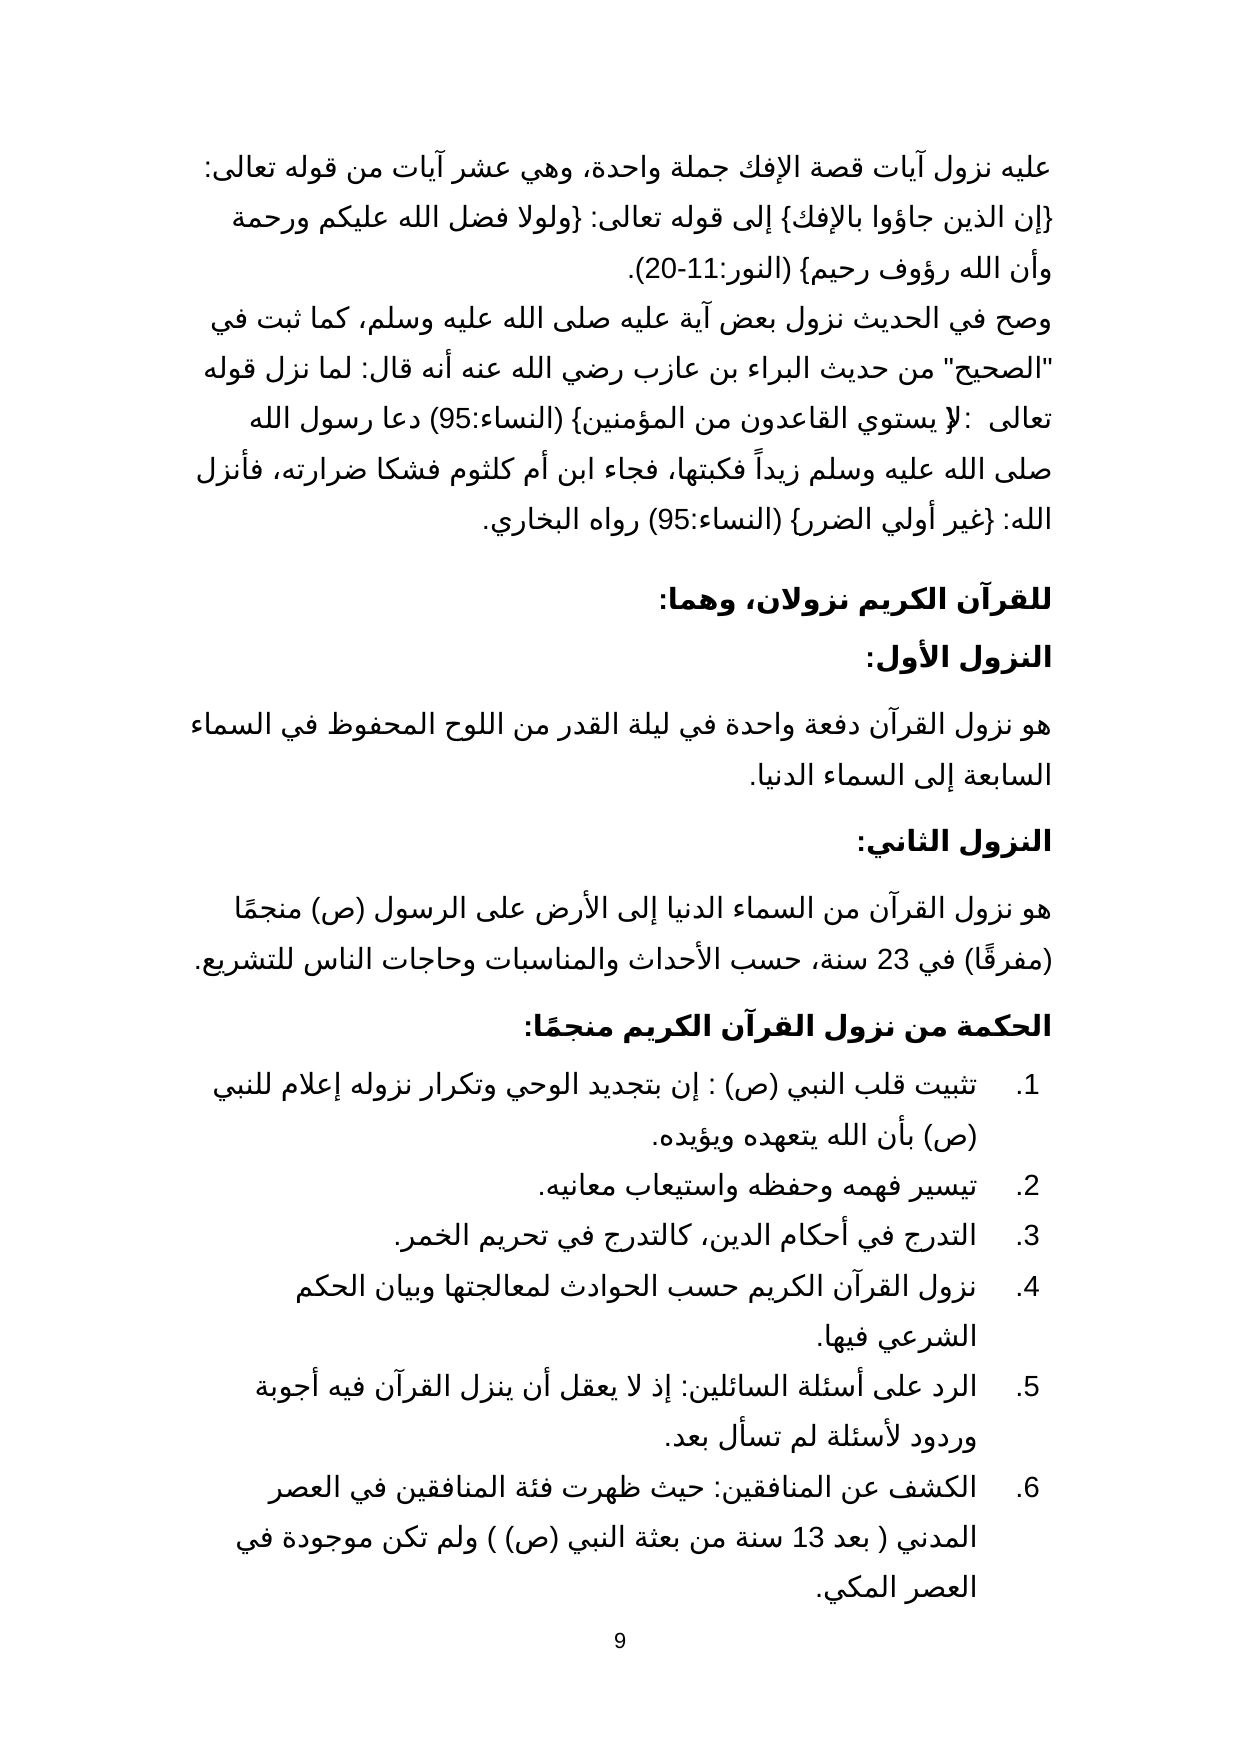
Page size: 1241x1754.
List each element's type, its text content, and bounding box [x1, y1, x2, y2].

list الرد على أسئلة السائلين: إذ لا يعقل أن ينزل القرآن فيه أجوبة وردود لأسئلة لم تسأل بعد. [187, 1369, 1015, 1453]
list تيسير فهمه وحفظه واستيعاب معانيه. [187, 1168, 1015, 1201]
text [187, 150, 1053, 536]
text هو نزول القرآن دفعة واحدة في ليلة القدر من اللوح المحفوظ في السماء السابعة إلى السماء الدنيا. [187, 707, 1053, 791]
list تثبيت قلب النبي (ص) : إن بتجديد الوحي وتكرار نزوله إعلام للنبي (ص) بأن الله يتعهده ويؤيده. [187, 1067, 1015, 1151]
text النزول الأول: [187, 640, 1053, 674]
text الحكمة من نزول القرآن الكريم منجمًا: [187, 1009, 1053, 1042]
text النزول الثاني: [187, 824, 1053, 858]
text هو نزول القرآن من السماء الدنيا إلى الأرض على الرسول (ص) منجمًا (مفرقًا) في 23 سنة، حسب الأحداث والمناسبات وحاجات الناس للتشريع. [187, 891, 1053, 975]
list نزول القرآن الكريم حسب الحوادث لمعالجتها وبيان الحكم الشرعي فيها. [187, 1268, 1015, 1352]
text للقرآن الكريم نزولان، وهما: [187, 582, 1053, 615]
list الكشف عن المنافقين: حيث ظهرت فئة المنافقين في العصر المدني ( بعد 13 سنة من بعثة النبي (ص) ) ولم تكن موجودة في العصر المكي. [187, 1470, 1015, 1604]
list التدرج في أحكام الدين، كالتدرج في تحريم الخمر. [187, 1218, 1015, 1252]
